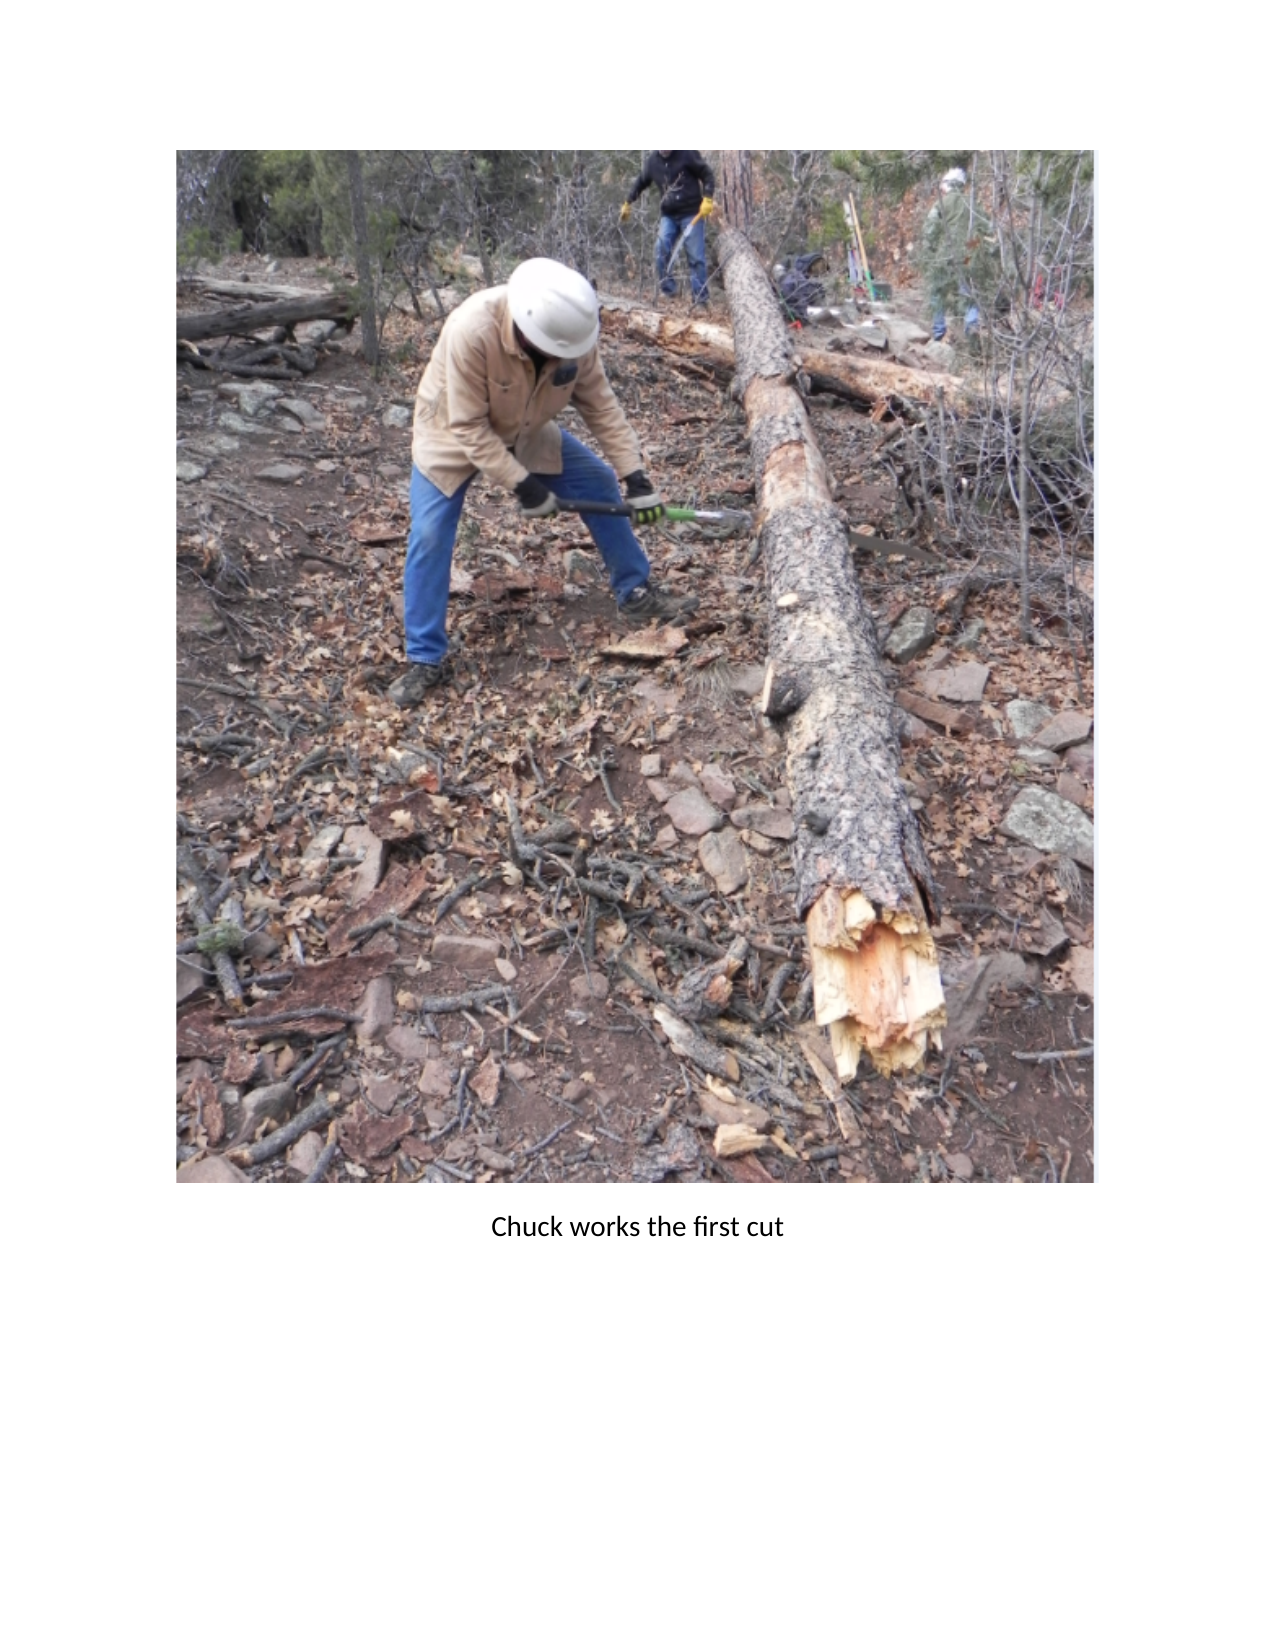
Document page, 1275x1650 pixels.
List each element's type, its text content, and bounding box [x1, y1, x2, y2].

picture [176, 150, 1099, 1183]
text Chuck works the first cut [150, 1208, 1125, 1243]
